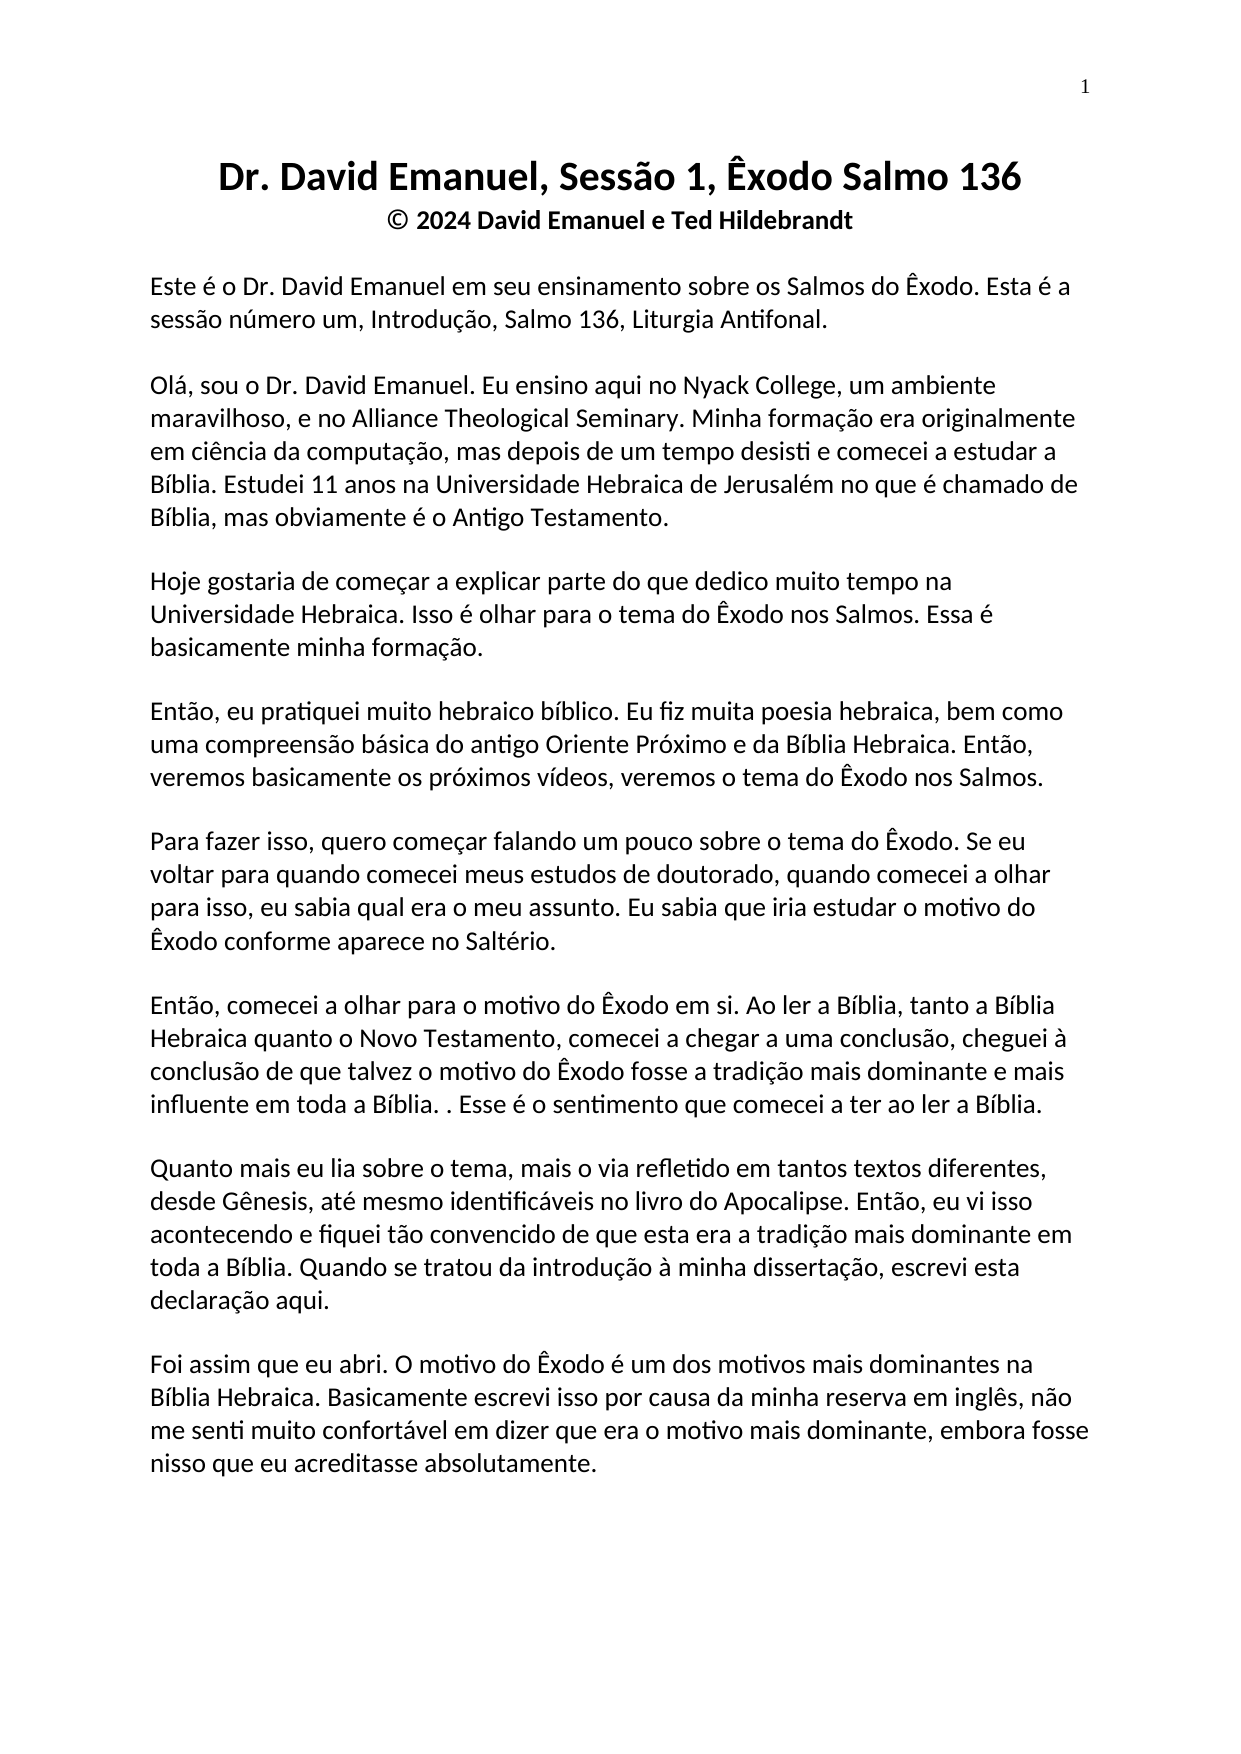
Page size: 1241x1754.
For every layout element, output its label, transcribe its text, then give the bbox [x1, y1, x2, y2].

text Quanto mais eu lia sobre o tema, mais o via refletido em tantos textos diferentes, desde Gênesis, até mesmo identificáveis no livro do Apocalipse. Então, eu vi isso acontecendo e fiquei tão convencido de que esta era a tradição mais dominante em toda a Bíblia. Quando se tratou da introdução à minha dissertação, escrevi esta declaração aqui. [150, 1151, 1090, 1316]
text Dr. David Emanuel, Sessão 1, Êxodo Salmo 136 [150, 150, 1090, 201]
text Este é o Dr. David Emanuel em seu ensinamento sobre os Salmos do Êxodo. Esta é a sessão número um, Introdução, Salmo 136, Liturgia Antifonal. [150, 269, 1090, 335]
text Foi assim que eu abri. O motivo do Êxodo é um dos motivos mais dominantes na Bíblia Hebraica. Basicamente escrevi isso por causa da minha reserva em inglês, não me senti muito confortável em dizer que era o motivo mais dominante, embora fosse nisso que eu acreditasse absolutamente. [150, 1347, 1090, 1479]
text Então, comecei a olhar para o motivo do Êxodo em si. Ao ler a Bíblia, tanto a Bíblia Hebraica quanto o Novo Testamento, comecei a chegar a uma conclusão, cheguei à conclusão de que talvez o motivo do Êxodo fosse a tradição mais dominante e mais influente em toda a Bíblia. . Esse é o sentimento que comecei a ter ao ler a Bíblia. [150, 988, 1090, 1120]
text Então, eu pratiquei muito hebraico bíblico. Eu fiz muita poesia hebraica, bem como uma compreensão básica do antigo Oriente Próximo e da Bíblia Hebraica. Então, veremos basicamente os próximos vídeos, veremos o tema do Êxodo nos Salmos. [150, 694, 1090, 793]
text Hoje gostaria de começar a explicar parte do que dedico muito tempo na Universidade Hebraica. Isso é olhar para o tema do Êxodo nos Salmos. Essa é basicamente minha formação. [150, 564, 1090, 663]
text Olá, sou o Dr. David Emanuel. Eu ensino aqui no Nyack College, um ambiente maravilhoso, e no Alliance Theological Seminary. Minha formação era originalmente em ciência da computação, mas depois de um tempo desisti e comecei a estudar a Bíblia. Estudei 11 anos na Universidade Hebraica de Jerusalém no que é chamado de Bíblia, mas obviamente é o Antigo Testamento. [150, 368, 1090, 533]
text © 2024 David Emanuel e Ted Hildebrandt [150, 201, 1090, 238]
text Para fazer isso, quero começar falando um pouco sobre o tema do Êxodo. Se eu voltar para quando comecei meus estudos de doutorado, quando comecei a olhar para isso, eu sabia qual era o meu assunto. Eu sabia que iria estudar o motivo do Êxodo conforme aparece no Saltério. [150, 824, 1090, 957]
